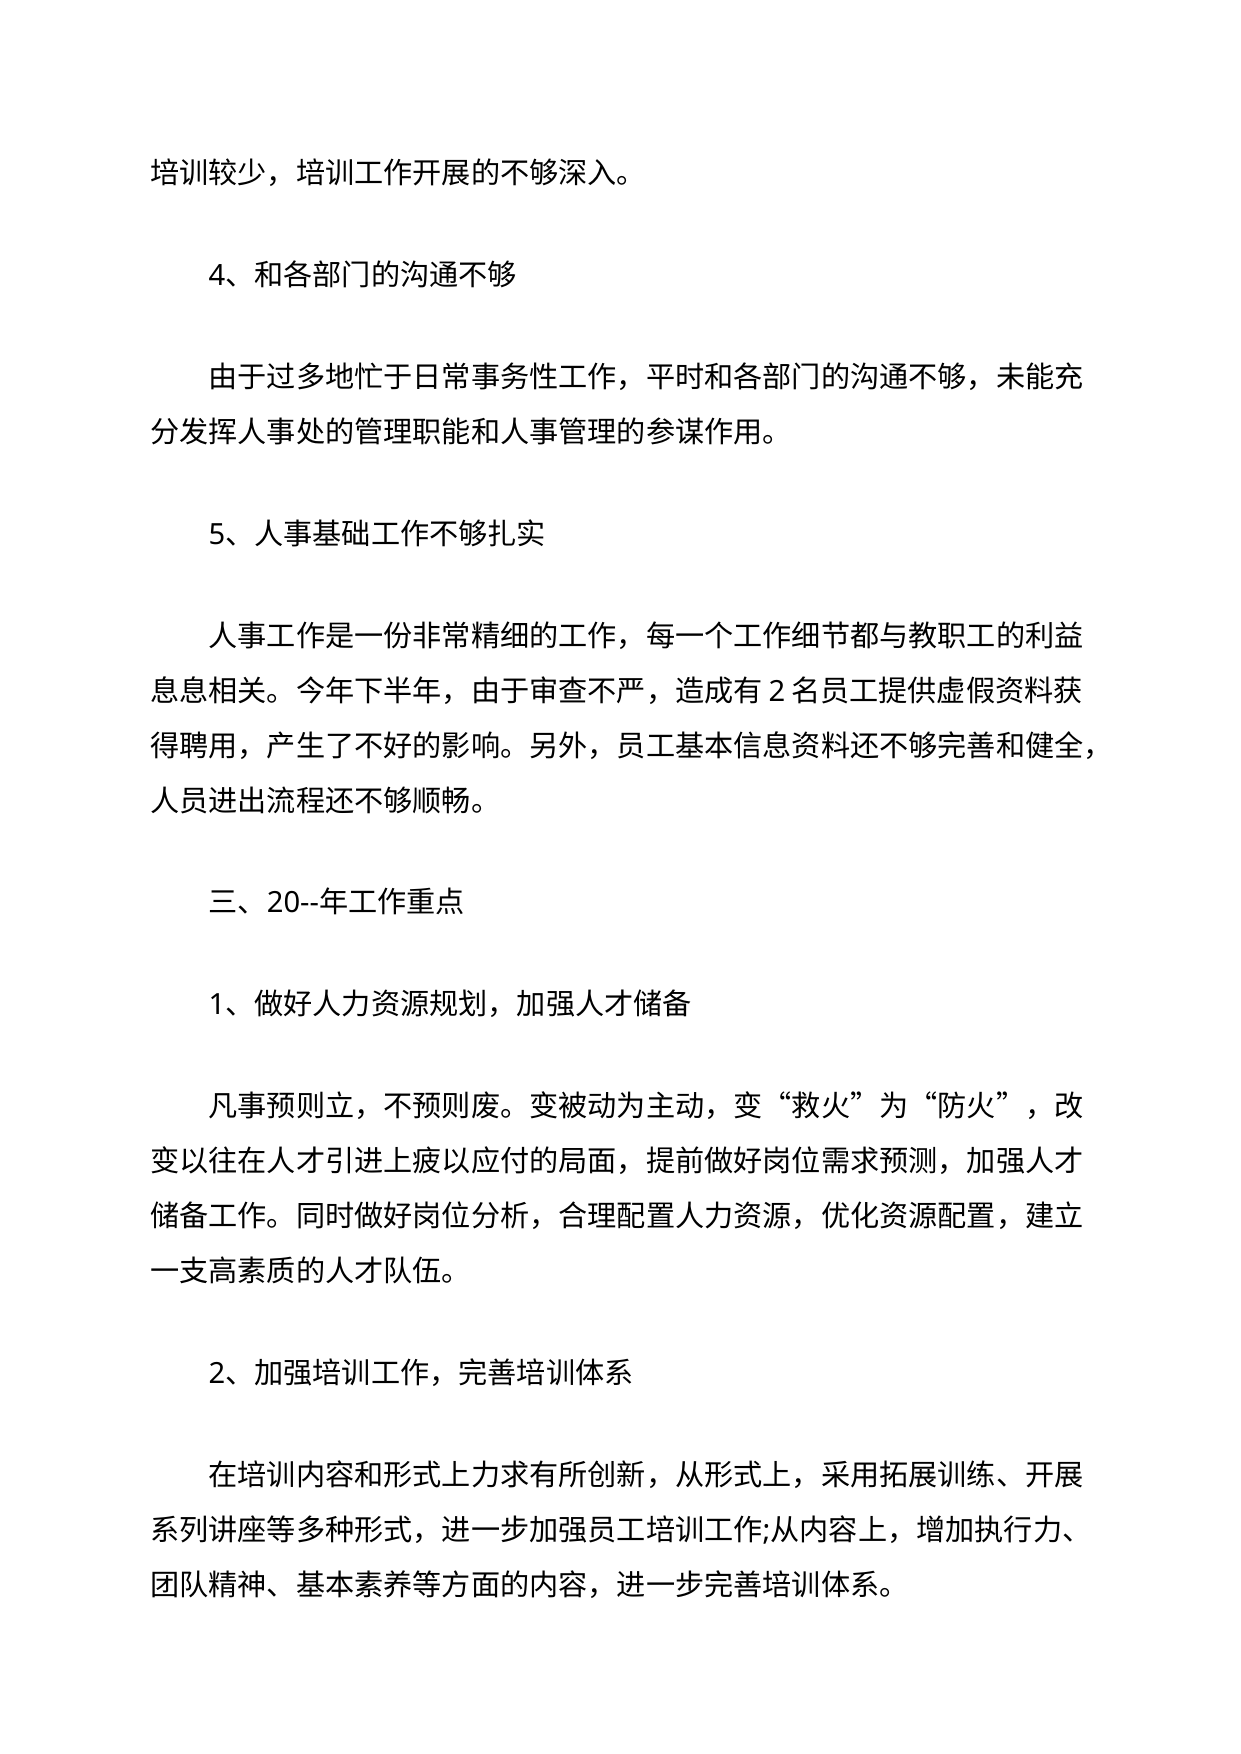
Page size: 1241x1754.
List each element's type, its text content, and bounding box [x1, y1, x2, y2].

text 人事工作是一份非常精细的工作，每一个工作细节都与教职工的利益息息相关。今年下半年，由于审查不严，造成有2名员工提供虚假资料获得聘用，产生了不好的影响。另外，员工基本信息资料还不够完善和健全，人员进出流程还不够顺畅。 [150, 612, 1090, 819]
text 三、20--年工作重点 [150, 879, 1090, 921]
text 2、加强培训工作，完善培训体系 [150, 1349, 1090, 1392]
text 在培训内容和形式上力求有所创新，从形式上，采用拓展训练、开展系列讲座等多种形式，进一步加强员工培训工作;从内容上，增加执行力、团队精神、基本素养等方面的内容，进一步完善培训体系。 [150, 1451, 1090, 1603]
text 5、人事基础工作不够扎实 [150, 510, 1090, 553]
text 凡事预则立，不预则废。变被动为主动，变“救火”为“防火”，改变以往在人才引进上疲以应付的局面，提前做好岗位需求预测，加强人才储备工作。同时做好岗位分析，合理配置人力资源，优化资源配置，建立一支高素质的人才队伍。 [150, 1083, 1090, 1290]
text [150, 150, 1090, 192]
text 由于过多地忙于日常事务性工作，平时和各部门的沟通不够，未能充分发挥人事处的管理职能和人事管理的参谋作用。 [150, 354, 1090, 451]
text 1、做好人力资源规划，加强人才储备 [150, 981, 1090, 1023]
text 4、和各部门的沟通不够 [150, 252, 1090, 294]
